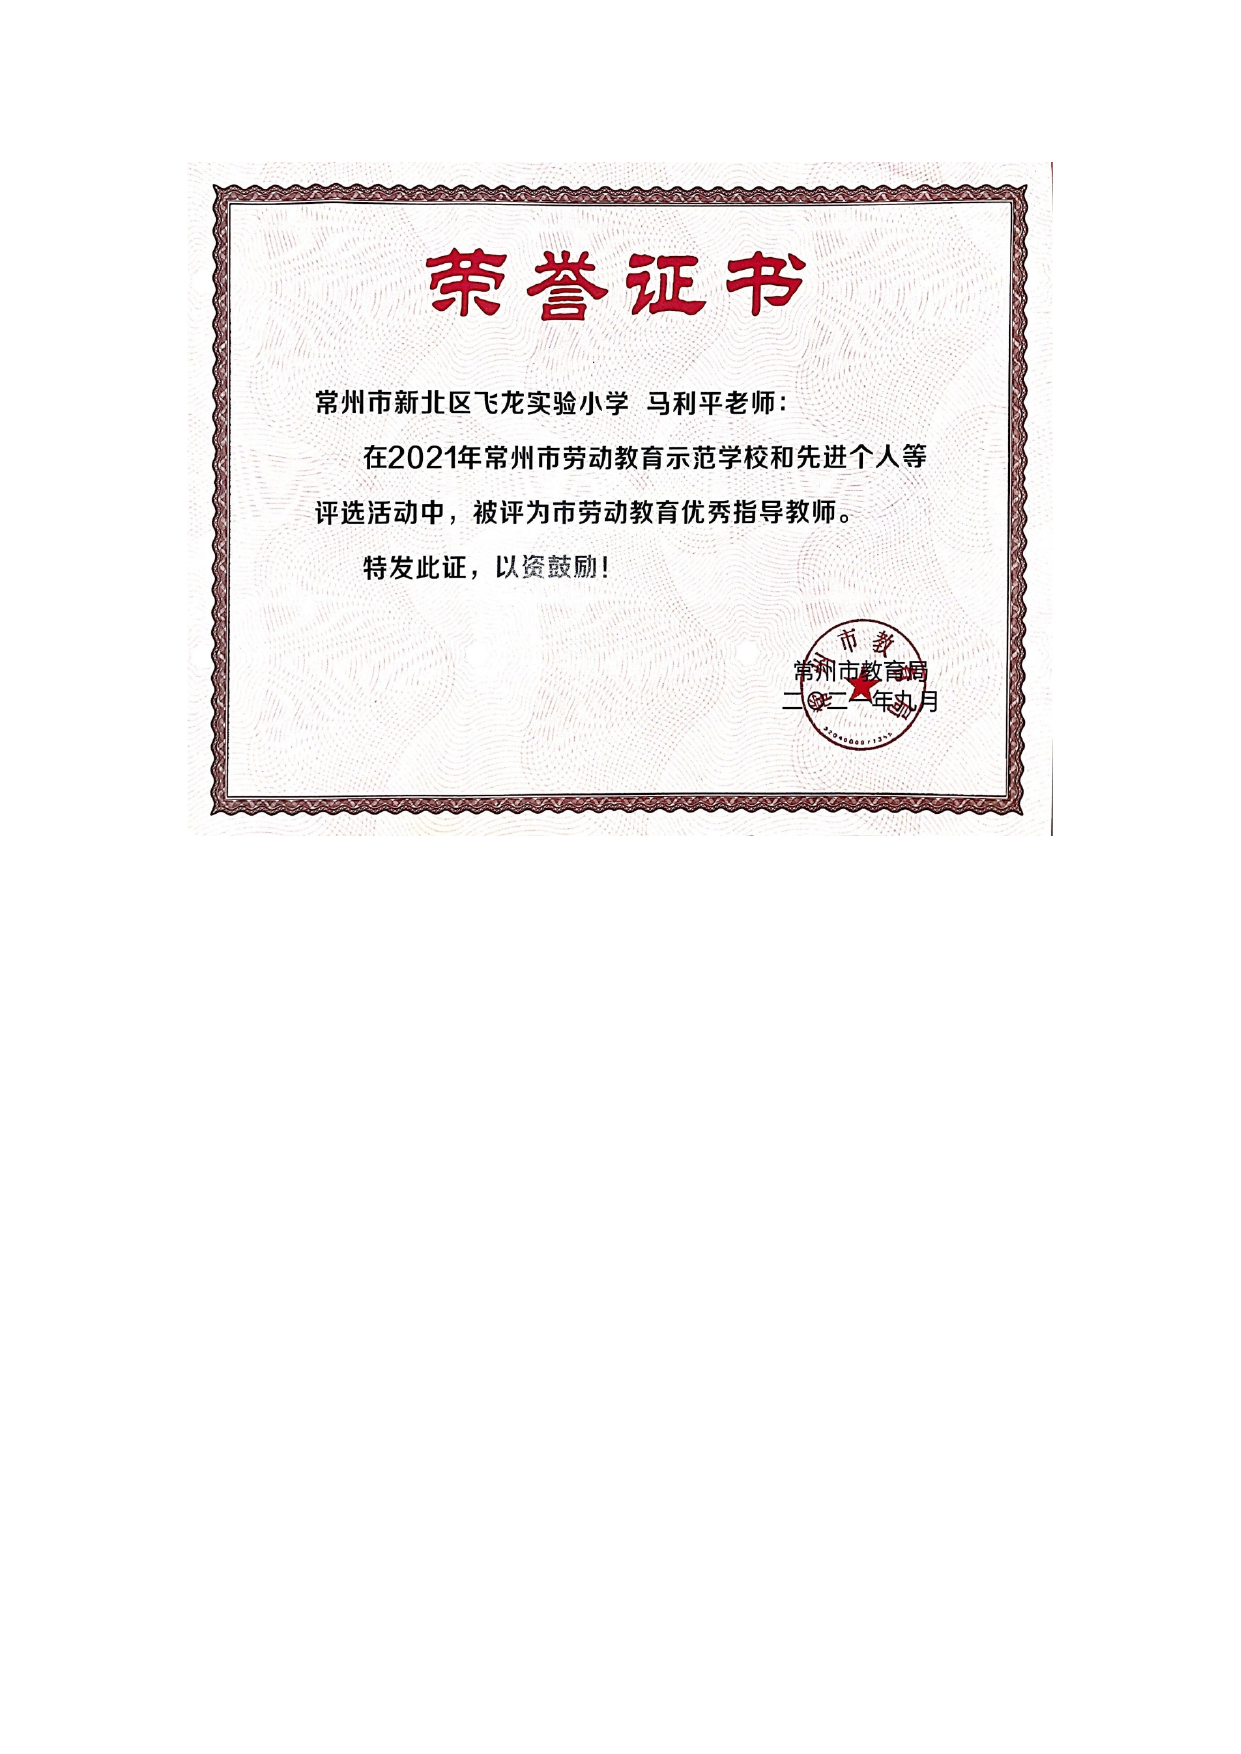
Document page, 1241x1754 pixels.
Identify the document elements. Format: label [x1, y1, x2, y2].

picture [187, 162, 1053, 836]
